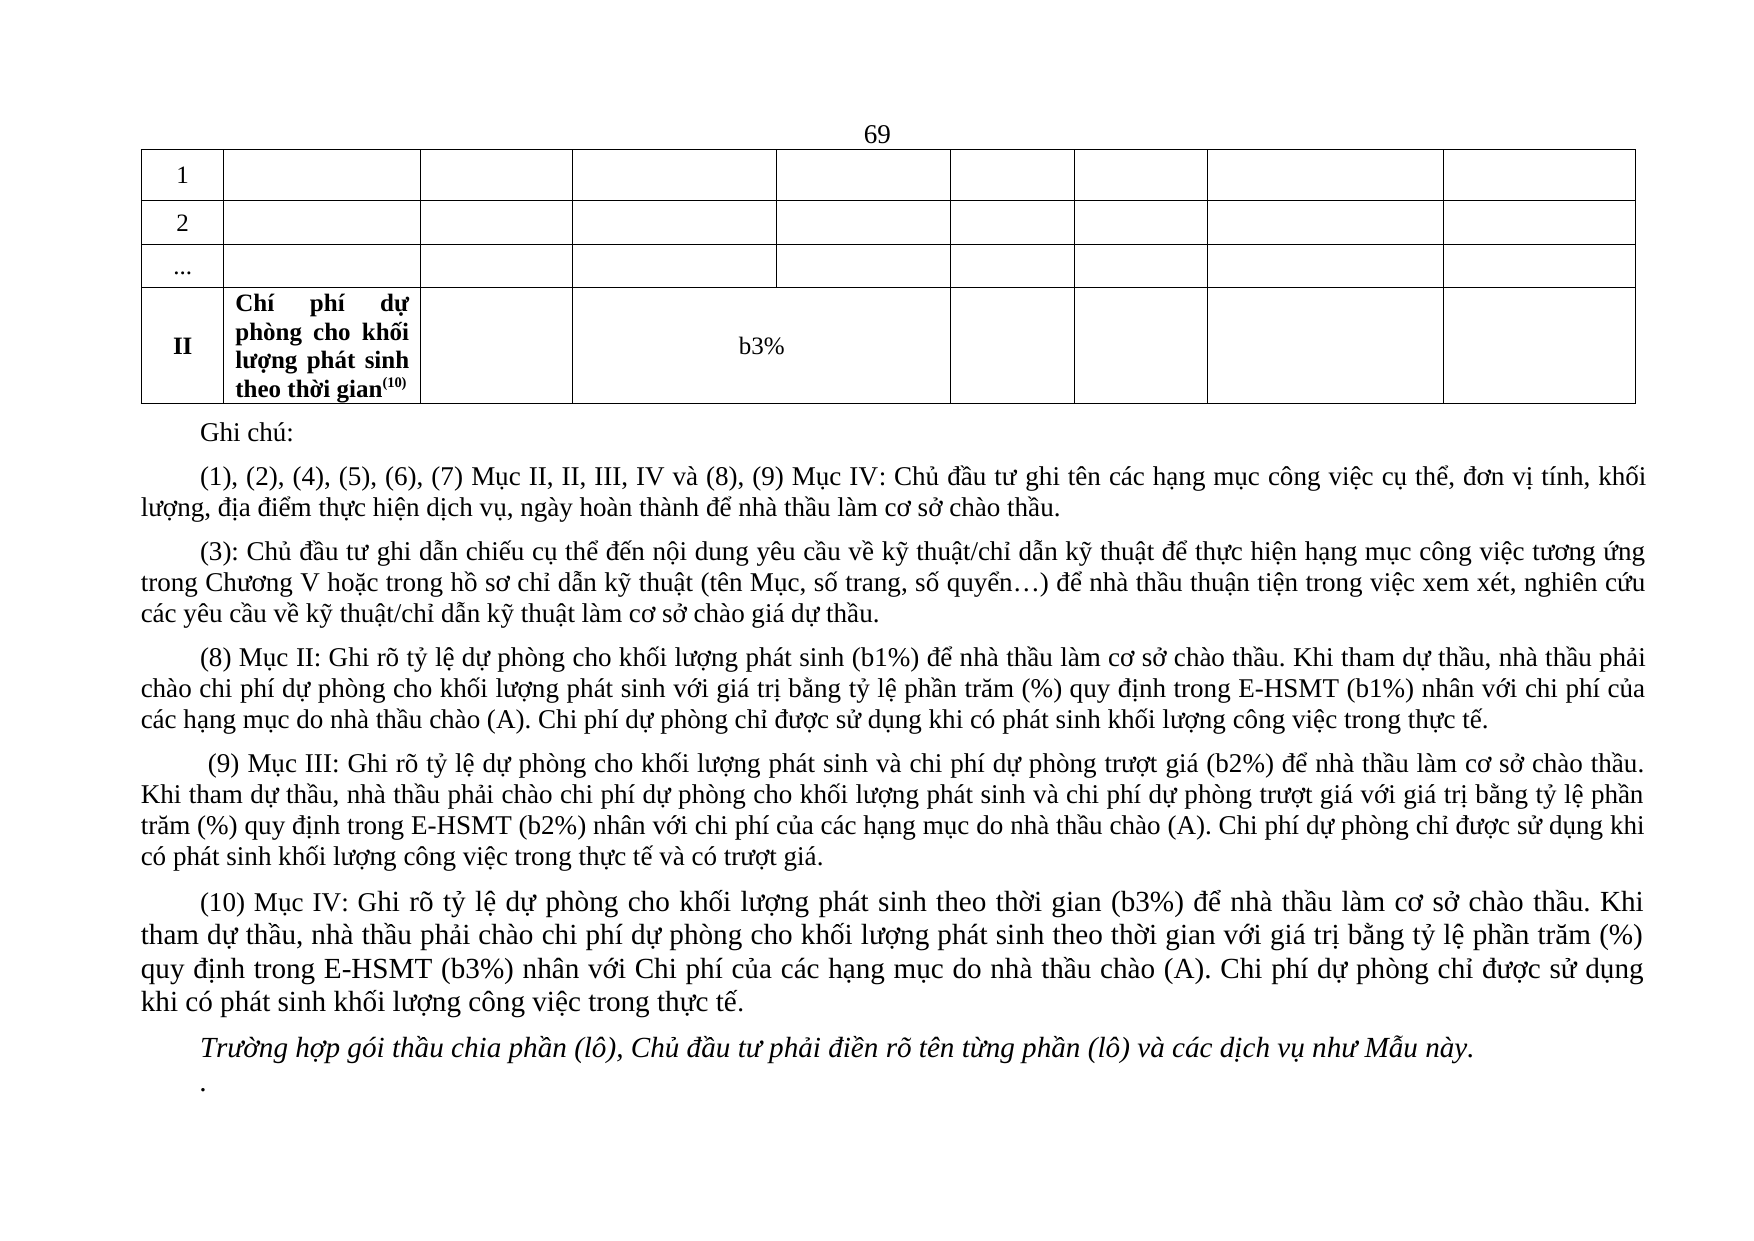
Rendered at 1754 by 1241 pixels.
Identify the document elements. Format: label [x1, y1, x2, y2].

table_cell [129, 149, 1658, 1097]
